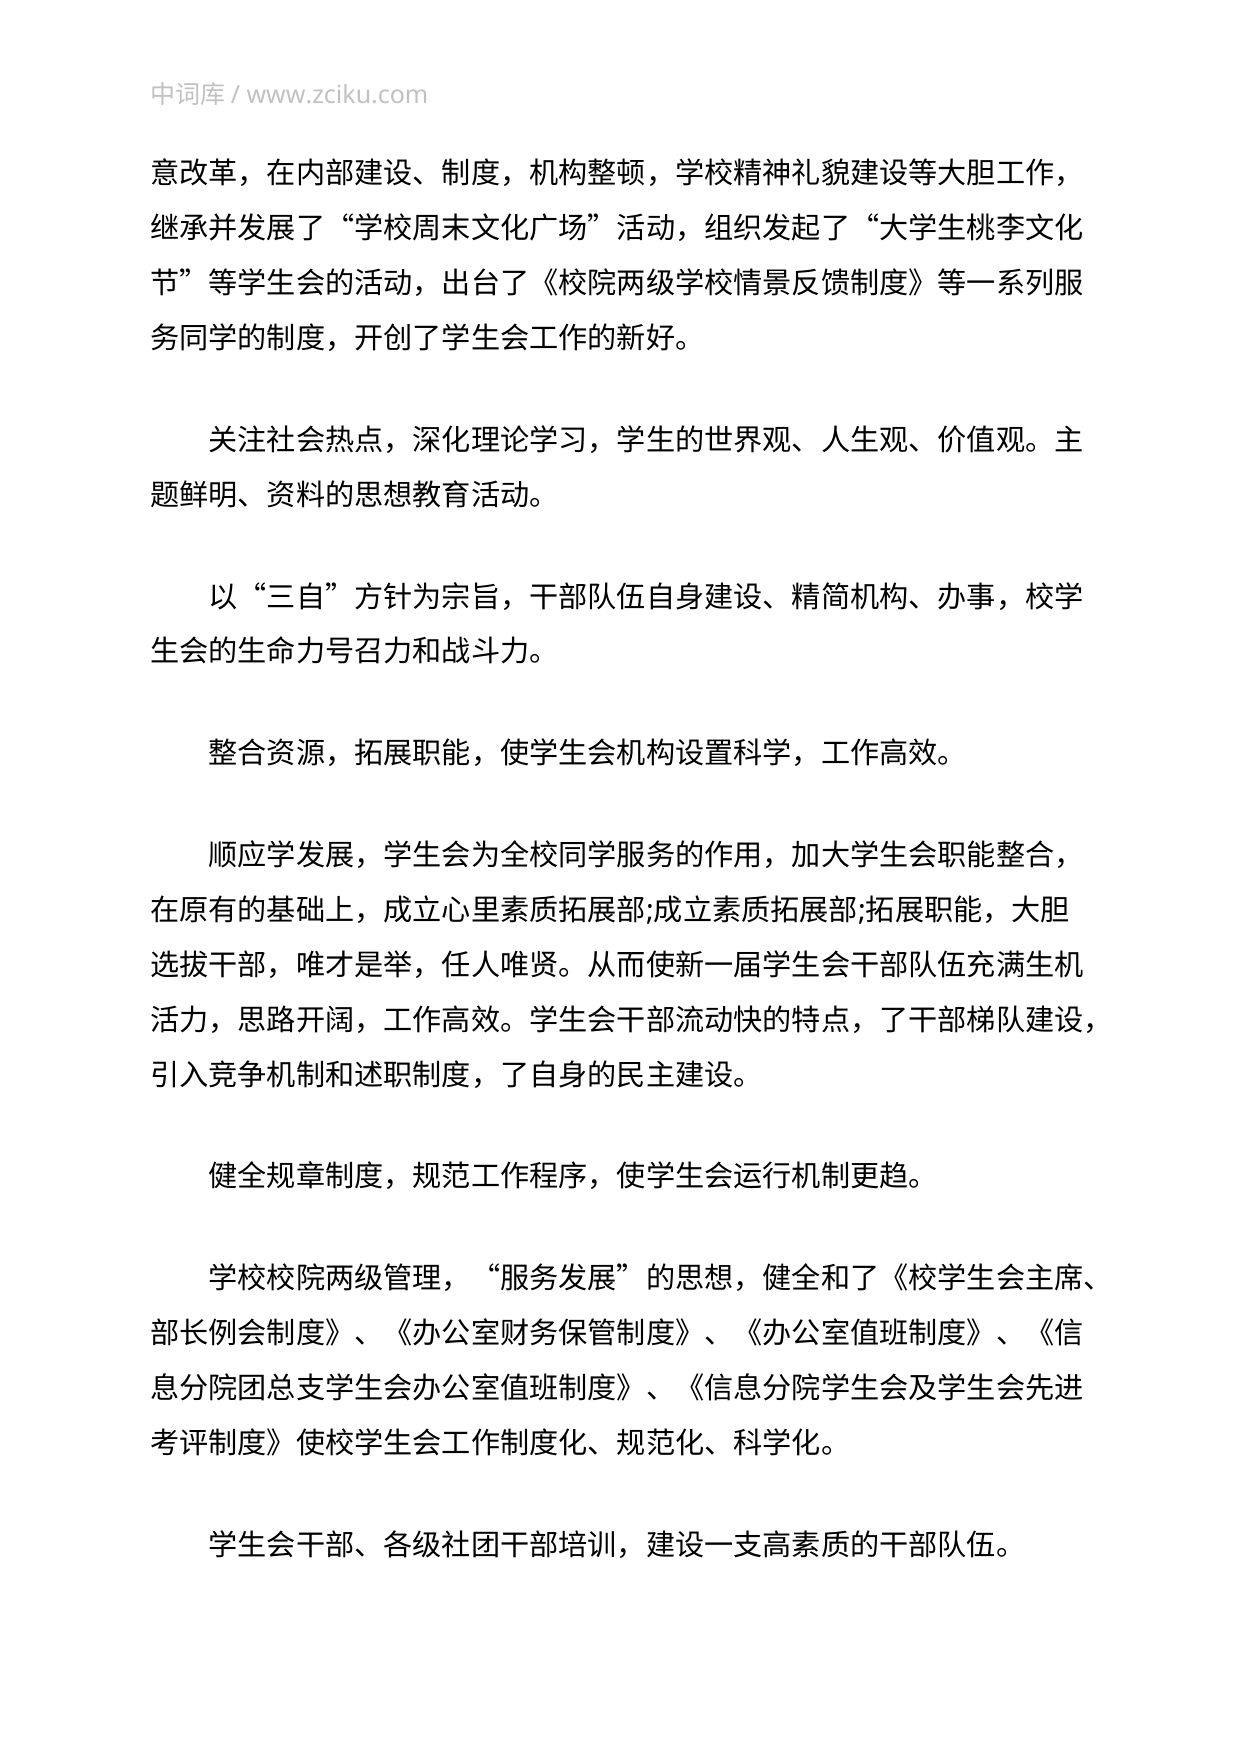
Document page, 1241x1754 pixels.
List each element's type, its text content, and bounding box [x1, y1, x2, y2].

text 关注社会热点，深化理论学习，学生的世界观、人生观、价值观。主题鲜明、资料的思想教育活动。 [150, 416, 1090, 514]
text 顺应学发展，学生会为全校同学服务的作用，加大学生会职能整合，在原有的基础上，成立心里素质拓展部;成立素质拓展部;拓展职能，大胆选拔干部，唯才是举，任人唯贤。从而使新一届学生会干部队伍充满生机活力，思路开阔，工作高效。学生会干部流动快的特点，了干部梯队建设，引入竞争机制和述职制度，了自身的民主建设。 [150, 832, 1090, 1093]
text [150, 150, 1090, 357]
text 学生会干部、各级社团干部培训，建设一支高素质的干部队伍。 [150, 1521, 1090, 1563]
text 整合资源，拓展职能，使学生会机构设置科学，工作高效。 [150, 730, 1090, 772]
text 以“三自”方针为宗旨，干部队伍自身建设、精简机构、办事，校学生会的生命力号召力和战斗力。 [150, 573, 1090, 670]
text 学校校院两级管理，“服务发展”的思想，健全和了《校学生会主席、部长例会制度》、《办公室财务保管制度》、《办公室值班制度》、《信息分院团总支学生会办公室值班制度》、《信息分院学生会及学生会先进考评制度》使校学生会工作制度化、规范化、科学化。 [150, 1255, 1090, 1462]
text 健全规章制度，规范工作程序，使学生会运行机制更趋。 [150, 1153, 1090, 1195]
